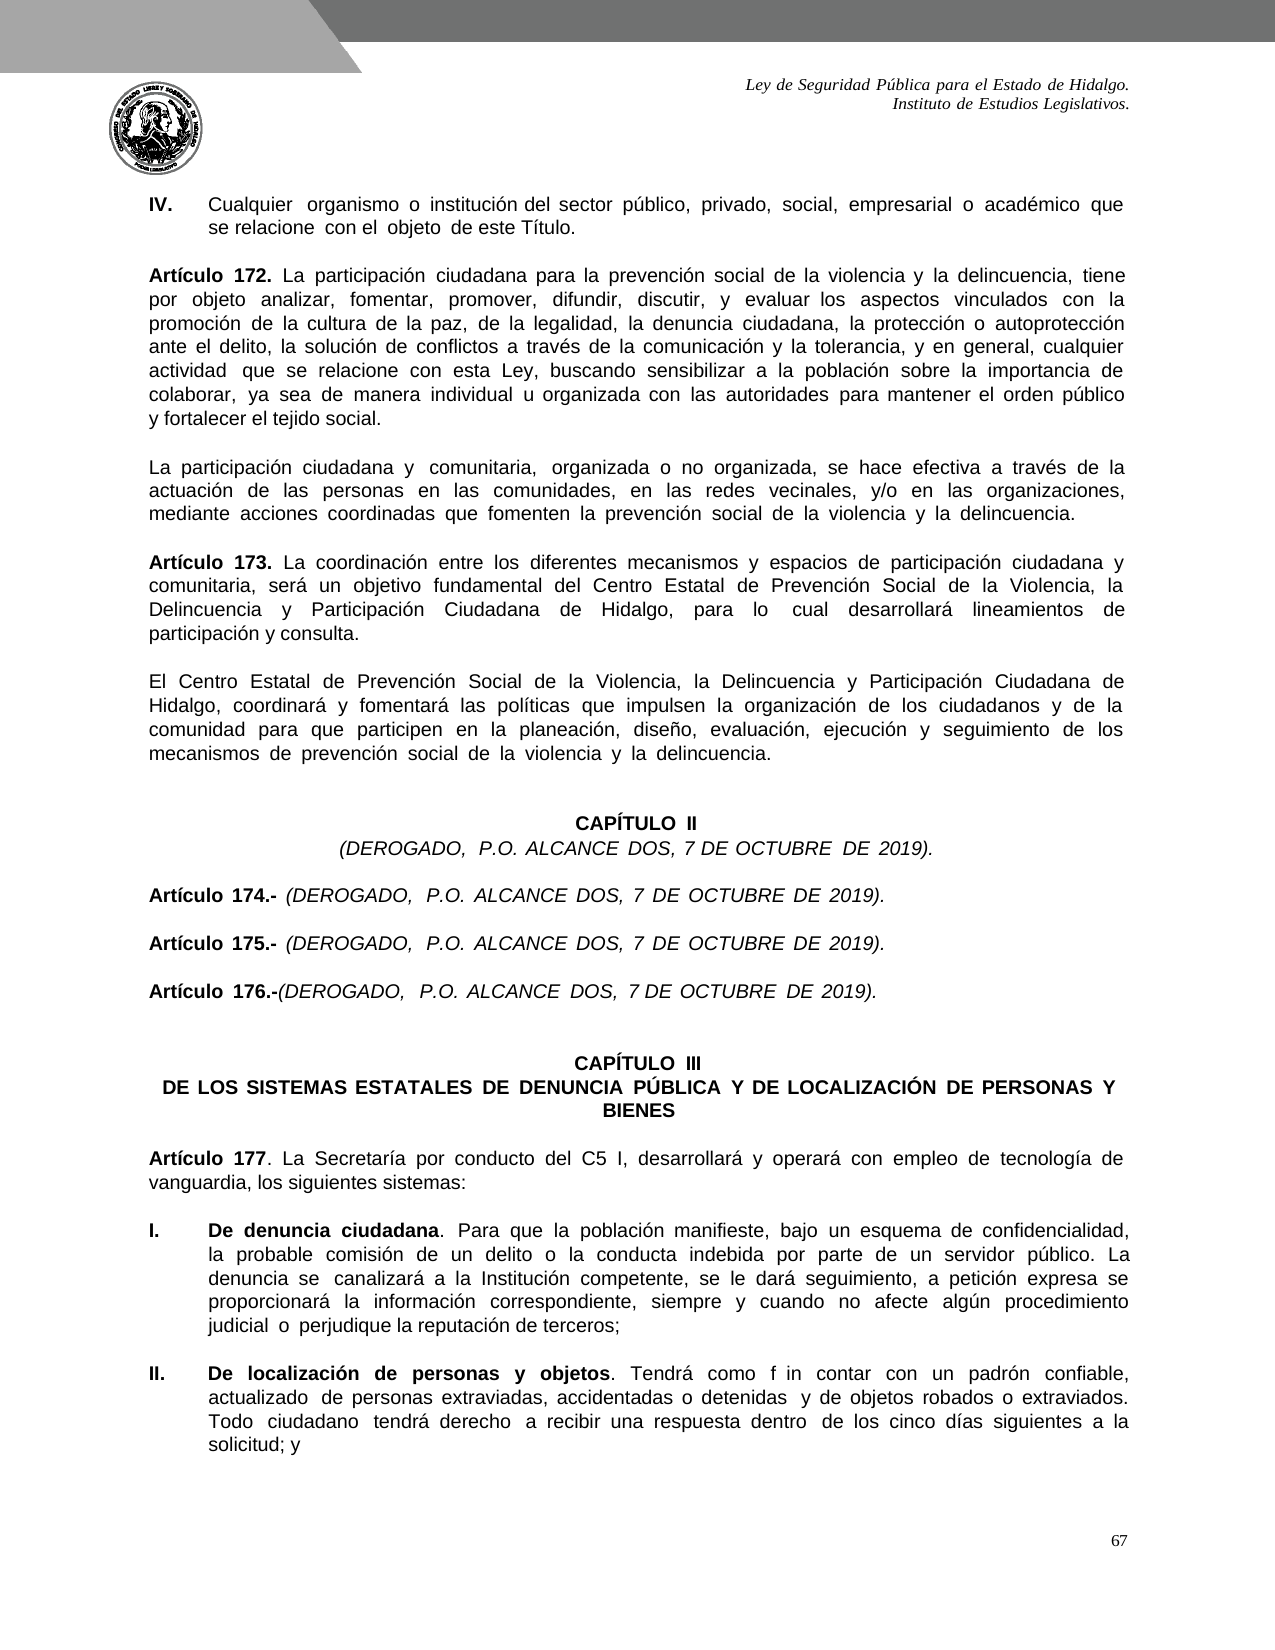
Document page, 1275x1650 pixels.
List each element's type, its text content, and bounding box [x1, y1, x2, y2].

text DE LOS SISTEMAS ESTATALES DE DENUNCIA PÚBLICA Y DE LOCALIZACIÓN DE PERSONAS Y BIENES [148, 1076, 1129, 1122]
list De denuncia ciudadana. Para que la población manifieste, bajo un esquema de confidencialidad, la probable comisión de un delito o la conducta indebida por parte de un servidor público. La denuncia se canalizará a la Institución competente, se le dará seguimiento, a petición expresa se proporcionará la información correspondiente, siempre y cuando no afecte algún procedimiento judicial o perjudique la reputación de terceros; [148, 1219, 1130, 1337]
text CAPÍTULO II [419, 812, 854, 834]
text CAPÍTULO III [419, 1052, 857, 1075]
text Artículo 174.- (DEROGADO, P.O. ALCANCE DOS, 7 DE OCTUBRE DE 2019). Artículo 175.- (DEROGADO, P.O. ALCANCE DOS, 7 DE OCTUBRE DE 2019). Artículo 176.-(DEROGADO, P.O. ALCANCE DOS, 7 DE OCTUBRE DE 2019). [148, 884, 887, 1003]
text El Centro Estatal de Prevención Social de la Violencia, la Delincuencia y Participación Ciudadana de Hidalgo, coordinará y fomentará las políticas que impulsen la organización de los ciudadanos y de la comunidad para que participen en la planeación, diseño, evaluación, ejecución y seguimiento de los mecanismos de prevención social de la violencia y la delincuencia. [148, 670, 1125, 764]
list De localización de personas y objetos. Tendrá como f in contar con un padrón confiable, actualizado de personas extraviadas, accidentadas o detenidas y de objetos robados o extraviados. Todo ciudadano tendrá derecho a recibir una respuesta dentro de los cinco días siguientes a la solicitud; y [148, 1362, 1129, 1456]
text Artículo 177. La Secretaría por conducto del C5 I, desarrollará y operará con empleo de tecnología de vanguardia, los siguientes sistemas: [148, 1147, 1125, 1193]
text (DEROGADO, P.O. ALCANCE DOS, 7 DE OCTUBRE DE 2019). [143, 837, 1129, 859]
list Cualquier organismo o institución del sector público, privado, social, empresarial o académico que se relacione con el objeto de este Título. [148, 192, 1124, 238]
picture [0, 0, 1275, 175]
text La participación ciudadana y comunitaria, organizada o no organizada, se hace efectiva a través de la actuación de las personas en las comunidades, en las redes vecinales, y/o en las organizaciones, mediante acciones coordinadas que fomenten la prevención social de la violencia y la delincuencia. [148, 456, 1125, 525]
text Artículo 173. La coordinación entre los diferentes mecanismos y espacios de participación ciudadana y comunitaria, será un objetivo fundamental del Centro Estatal de Prevención Social de la Violencia, la Delincuencia y Participación Ciudadana de Hidalgo, para lo cual desarrollará lineamientos de participación y consulta. [148, 551, 1125, 644]
text Artículo 172. La participación ciudadana para la prevención social de la violencia y la delincuencia, tiene por objeto analizar, fomentar, promover, difundir, discutir, y evaluar los aspectos vinculados con la promoción de la cultura de la paz, de la legalidad, la denuncia ciudadana, la protección o autoprotección ante el delito, la solución de conflictos a través de la comunicación y la tolerancia, y en general, cualquier actividad que se relacione con esta Ley, buscando sensibilizar a la población sobre la importancia de colaborar, ya sea de manera individual u organizada con las autoridades para mantener el orden público y fortalecer el tejido social. [148, 264, 1125, 429]
